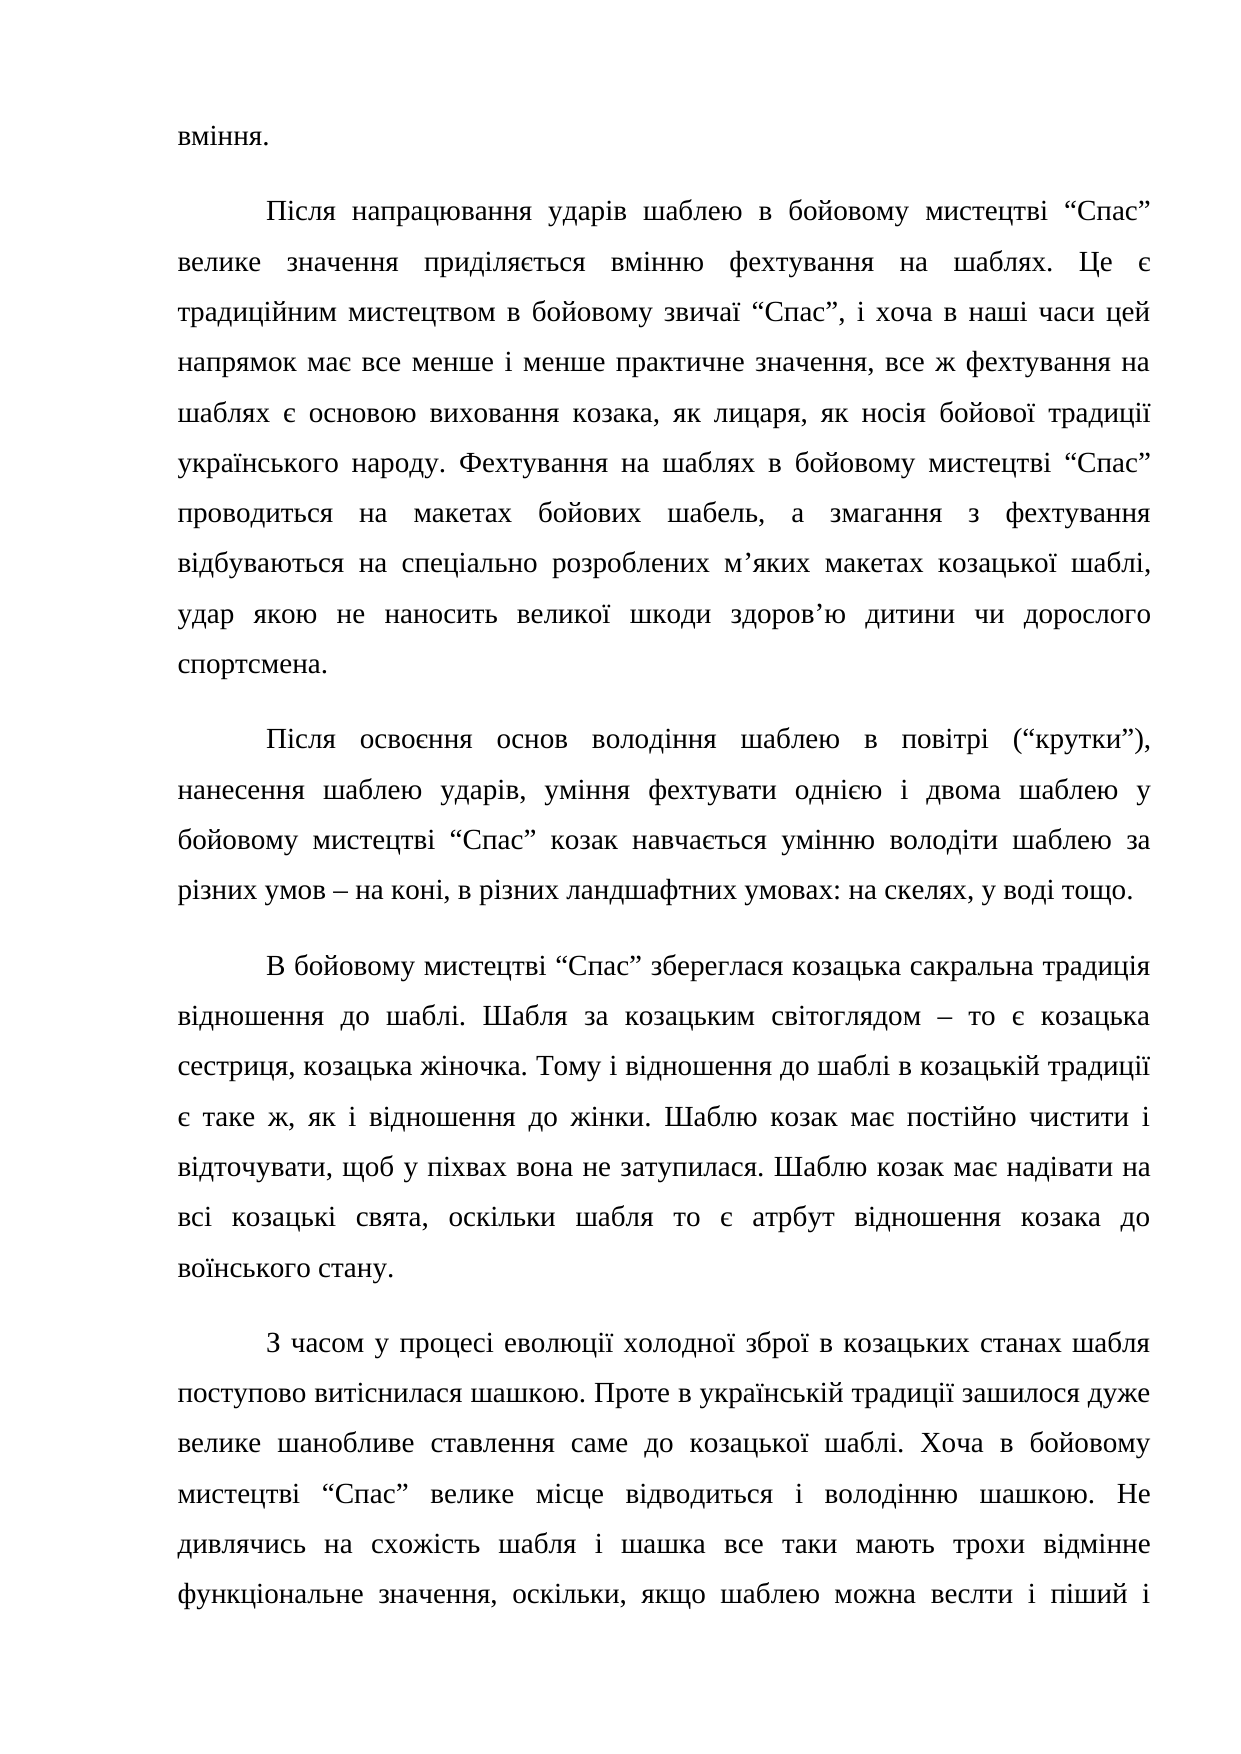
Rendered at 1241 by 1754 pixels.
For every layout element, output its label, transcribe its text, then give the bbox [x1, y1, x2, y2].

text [177, 118, 1152, 152]
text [177, 1325, 1152, 1610]
text Після освоєння основ володіння шаблею в повітрі (“крутки”), нанесення шаблею ударів, уміння фехтувати однією і двома шаблею у бойовому мистецтві “Спас” козак навчається умінню володіти шаблею за різних умов – на коні, в різних ландшафтних умовах: на скелях, у воді тощо. [177, 722, 1152, 906]
text В бойовому мистецтві “Спас” збереглася козацька сакральна традиція відношення до шаблі. Шабля за козацьким світоглядом – то є козацька сестриця, козацька жіночка. Тому і відношення до шаблі в козацькій традиції є таке ж, як і відношення до жінки. Шаблю козак має постійно чистити і відточувати, щоб у піхвах вона не затупилася. Шаблю козак має надівати на всі козацькі свята, оскільки шабля то є атрбут відношення козака до воїнського стану. [177, 948, 1152, 1283]
text Після напрацювання ударів шаблею в бойовому мистецтві “Спас” велике значення приділяється вмінню фехтування на шаблях. Це є традиційним мистецтвом в бойовому звичаї “Спас”, і хоча в наші часи цей напрямок має все менше і менше практичне значення, все ж фехтування на шаблях є основою виховання козака, як лицаря, як носія бойової традиції українського народу. Фехтування на шаблях в бойовому мистецтві “Спас” проводиться на макетах бойових шабель, а змагання з фехтування відбуваються на спеціально розроблених м’яких макетах козацької шаблі, удар якою не наносить великої шкоди здоров’ю дитини чи дорослого спортсмена. [177, 193, 1152, 680]
